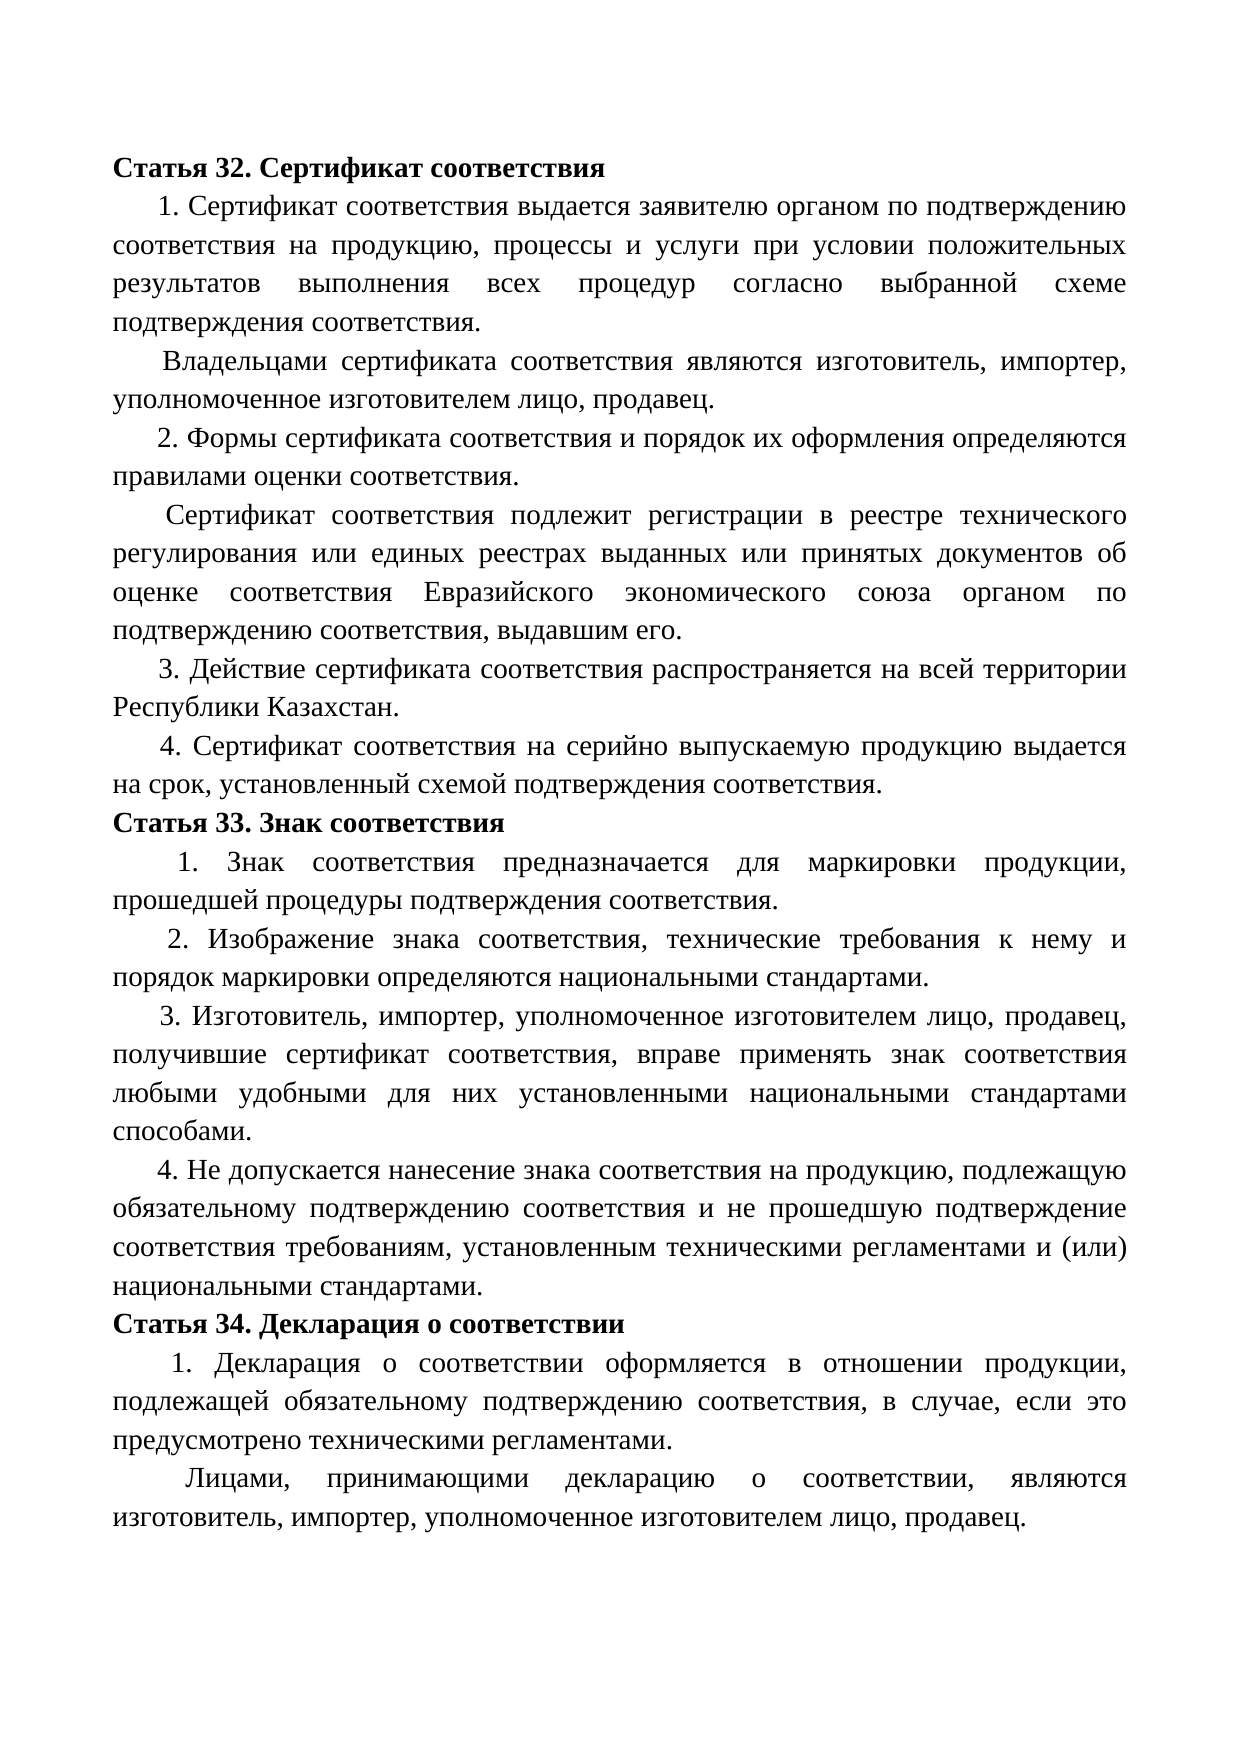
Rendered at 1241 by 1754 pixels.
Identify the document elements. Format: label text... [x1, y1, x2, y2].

text Статья 34. Декларация о соответствии [112, 1306, 1128, 1340]
text 3. Действие сертификата соответствия распространяется на всей территории Республики Казахстан. [112, 651, 1128, 723]
text Статья 33. Знак соответствия [112, 805, 1128, 839]
text 3. Изготовитель, импортер, уполномоченное изготовителем лицо, продавец, получившие сертификат соответствия, вправе применять знак соответствия любыми удобными для них установленными национальными стандартами способами. [112, 998, 1128, 1147]
text Лицами, принимающими декларацию о соответствии, являются изготовитель, импортер, уполномоченное изготовителем лицо, продавец. [112, 1460, 1128, 1532]
text 1. Сертификат соответствия выдается заявителю органом по подтверждению соответствия на продукцию, процессы и услуги при условии положительных результатов выполнения всех процедур согласно выбранной схеме подтверждения соответствия. [112, 188, 1128, 338]
text Статья 32. Сертификат соответствия [112, 150, 1128, 183]
text 4. Не допускается нанесение знака соответствия на продукцию, подлежащую обязательному подтверждению соответствия и не прошедшую подтверждение соответствия требованиям, установленным техническими регламентами и (или) национальными стандартами. [112, 1152, 1128, 1301]
text 2. Формы сертификата соответствия и порядок их оформления определяются правилами оценки соответствия. [112, 420, 1128, 492]
text 4. Сертификат соответствия на серийно выпускаемую продукцию выдается на срок, установленный схемой подтверждения соответствия. [112, 728, 1128, 800]
text 2. Изображение знака соответствия, технические требования к нему и порядок маркировки определяются национальными стандартами. [112, 921, 1128, 993]
text Сертификат соответствия подлежит регистрации в реестре технического регулирования или единых реестрах выданных или принятых документов об оценке соответствия Евразийского экономического союза органом по подтверждению соответствия, выдавшим его. [112, 497, 1128, 646]
text 1. Знак соответствия предназначается для маркировки продукции, прошедшей процедуры подтверждения соответствия. [112, 844, 1128, 916]
text Владельцами сертификата соответствия являются изготовитель, импортер, уполномоченное изготовителем лицо, продавец. [112, 343, 1128, 415]
text 1. Декларация о соответствии оформляется в отношении продукции, подлежащей обязательному подтверждению соответствия, в случае, если это предусмотрено техническими регламентами. [112, 1345, 1128, 1455]
